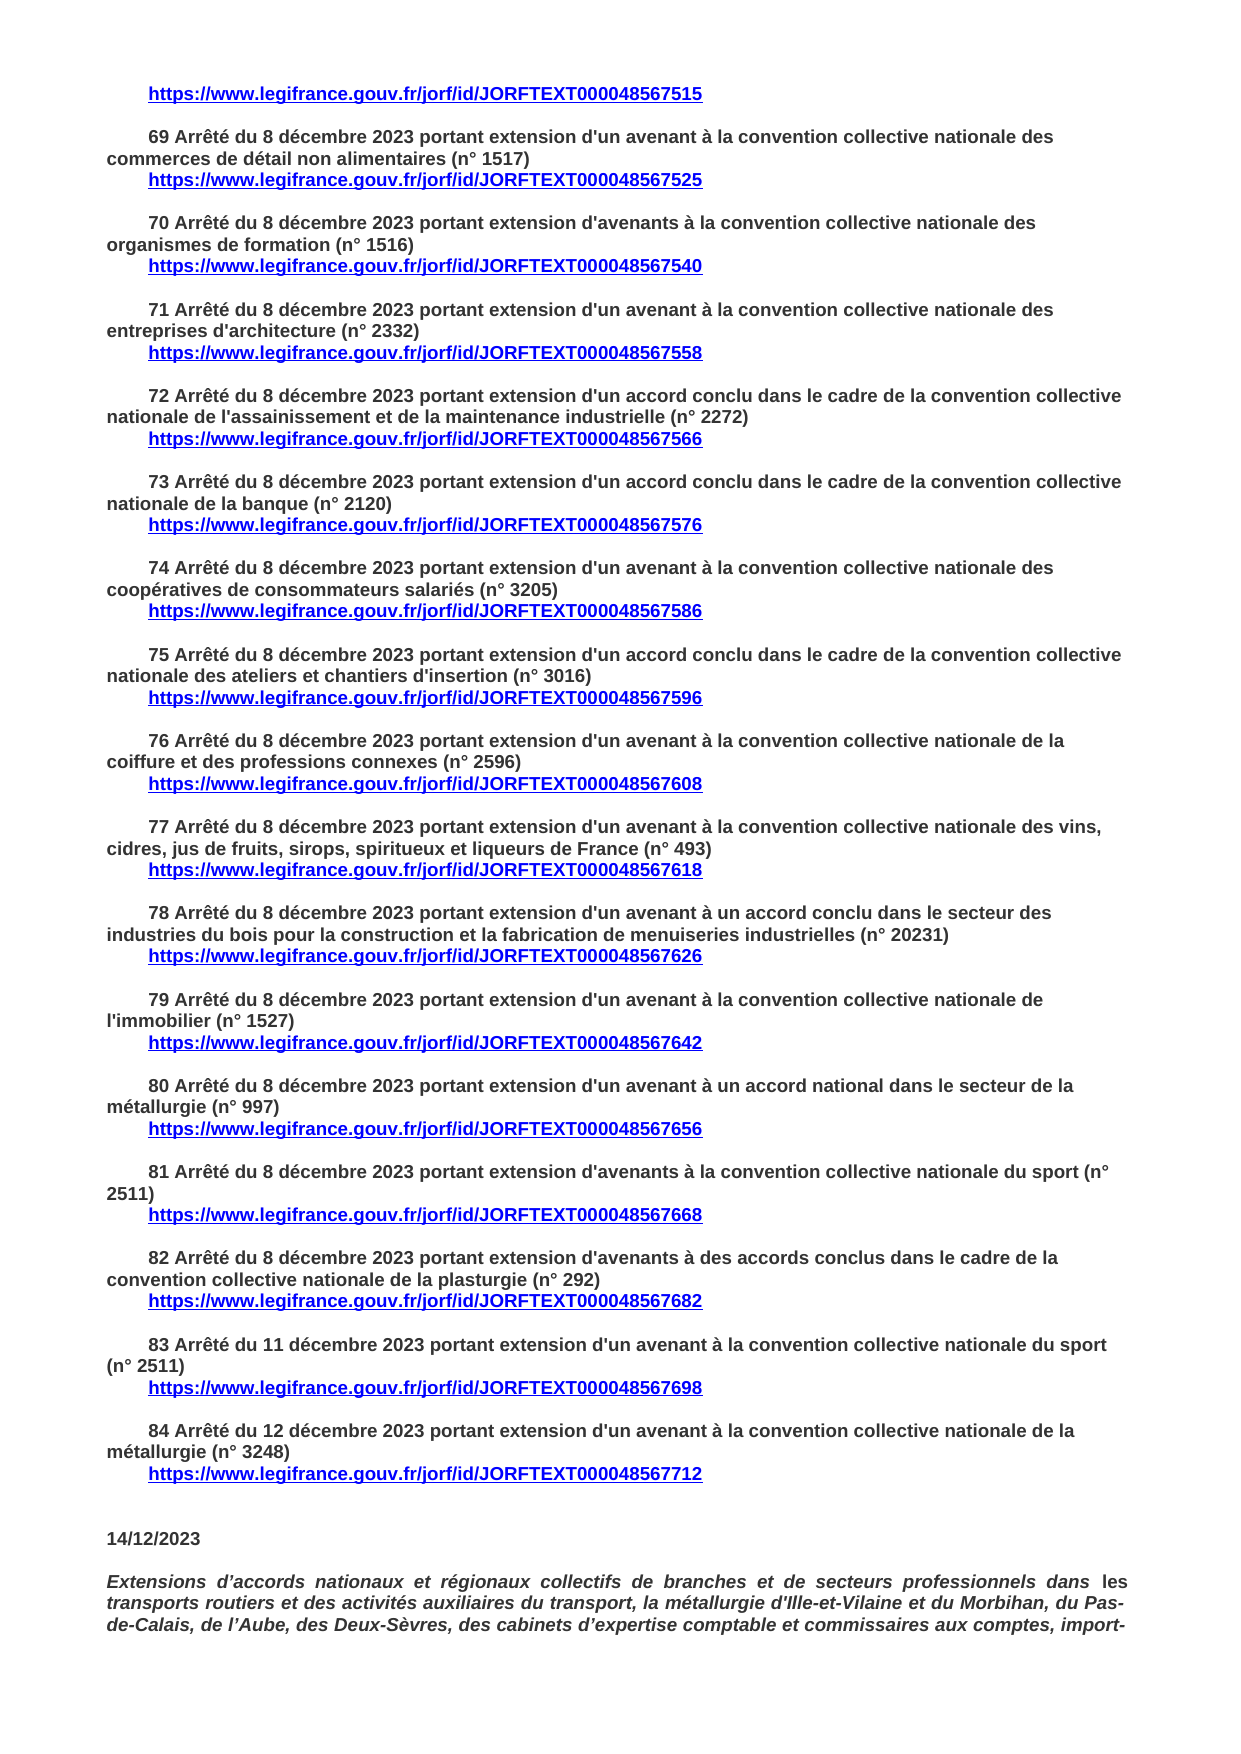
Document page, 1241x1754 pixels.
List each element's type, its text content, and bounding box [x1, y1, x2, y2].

text 14/12/2023 [106, 1527, 1128, 1549]
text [106, 83, 1128, 1484]
